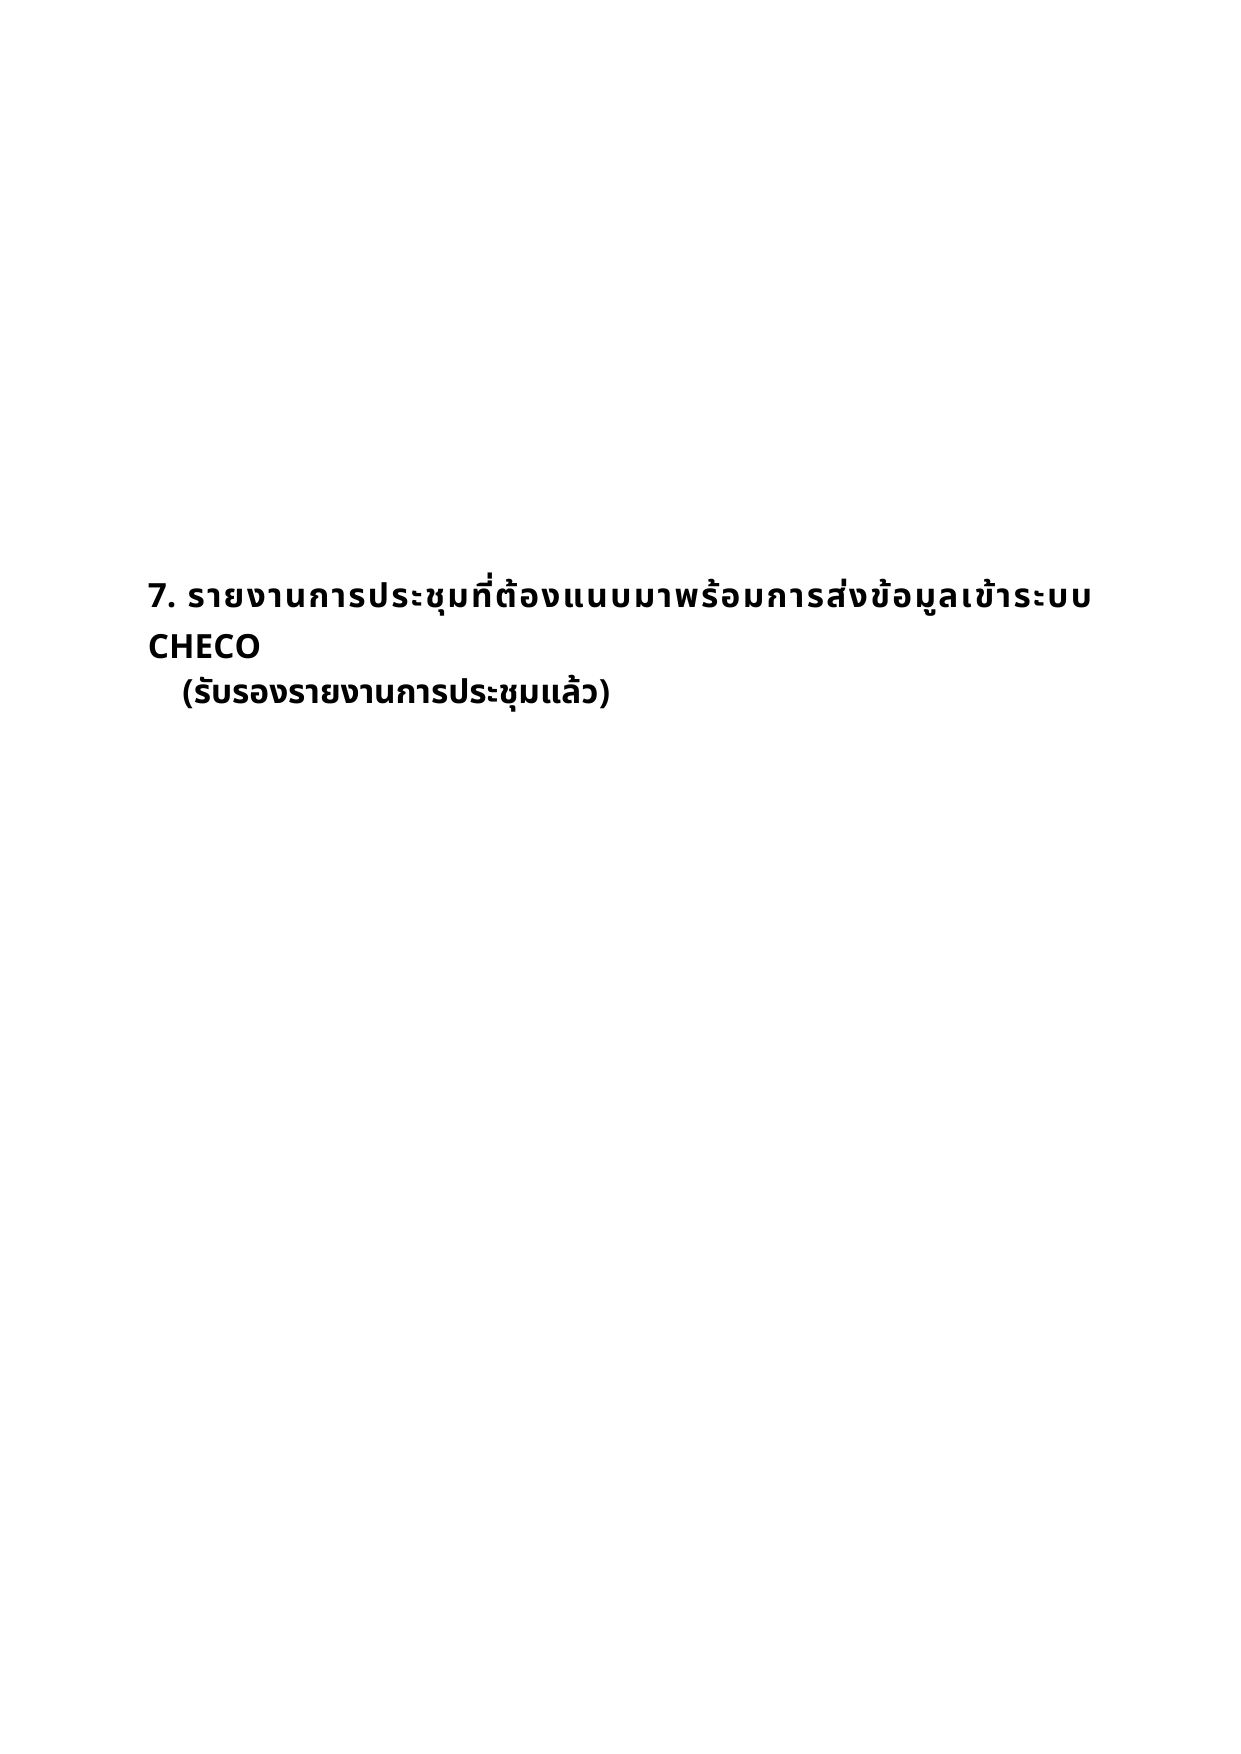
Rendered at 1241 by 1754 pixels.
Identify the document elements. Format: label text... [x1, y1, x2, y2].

text (รับรองรายงานการประชุมแล้ว) [148, 668, 1092, 719]
text 7. รายงานการประชุมที่ต้องแนบมาพร้อมการส่งข้อมูลเข้าระบบ CHECO [148, 572, 1092, 668]
